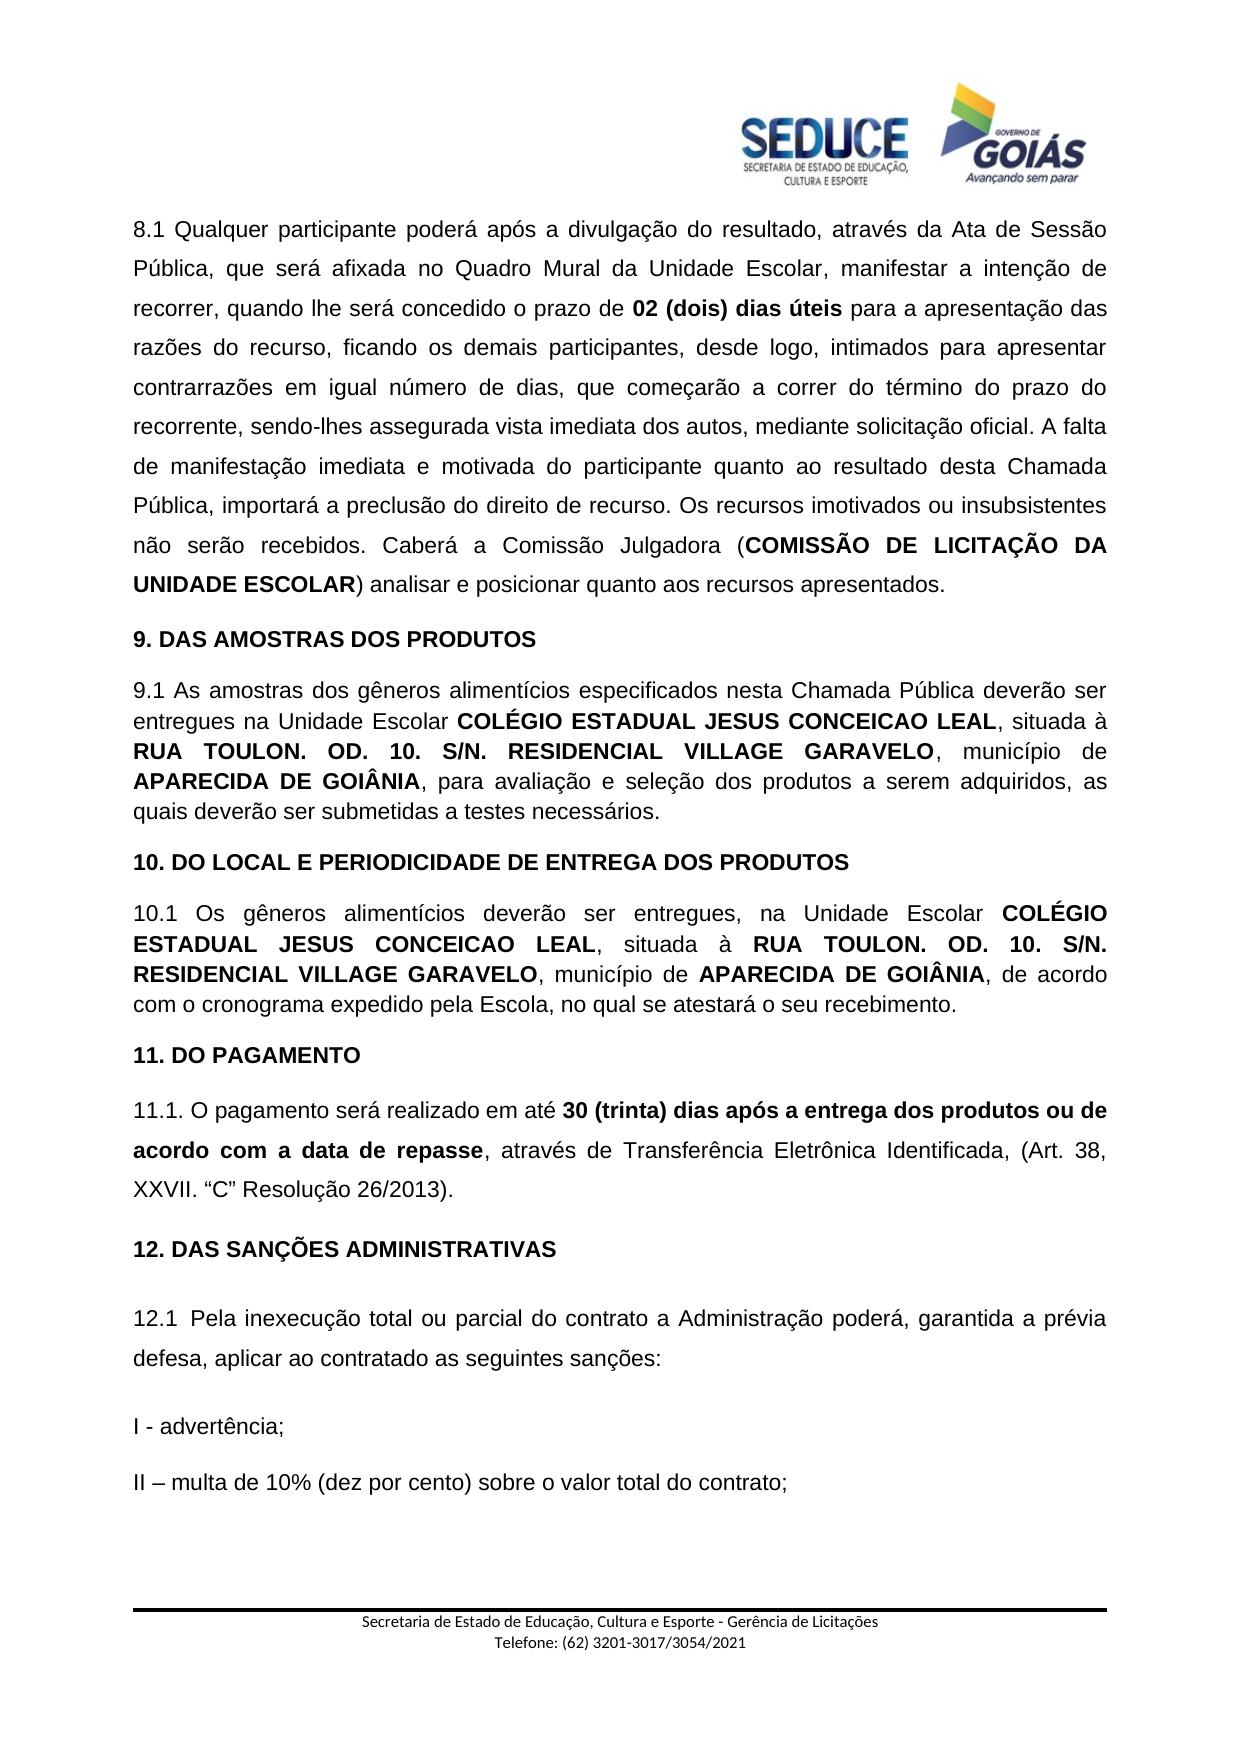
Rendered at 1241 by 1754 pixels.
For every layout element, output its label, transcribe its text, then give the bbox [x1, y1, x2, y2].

text II – multa de 10% (dez por cento) sobre o valor total do contrato; [133, 1469, 1107, 1495]
text 11.1. O pagamento será realizado em até 30 (trinta) dias após a entrega dos produtos ou de acordo com a data de repasse, através de Transferência Eletrônica Identificada, (Art. 38, XXVII. “C” Resolução 26/2013). [133, 1097, 1107, 1202]
text 8.1 Qualquer participante poderá após a divulgação do resultado, através da Ata de Sessão Pública, que será afixada no Quadro Mural da Unidade Escolar, manifestar a intenção de recorrer, quando lhe será concedido o prazo de 02 (dois) dias úteis para a apresentação das razões do recurso, ficando os demais participantes, desde logo, intimados para apresentar contrarrazões em igual número de dias, que começarão a correr do término do prazo do recorrente, sendo-lhes assegurada vista imediata dos autos, mediante solicitação oficial. A falta de manifestação imediata e motivada do participante quanto ao resultado desta Chamada Pública, importará a preclusão do direito de recurso. Os recursos imotivados ou insubsistentes não serão recebidos. Caberá a Comissão Julgadora (COMISSÃO DE LICITAÇÃO DA UNIDADE ESCOLAR) analisar e posicionar quanto aos recursos apresentados. [133, 216, 1107, 598]
text 12.1 Pela inexecução total ou parcial do contrato a Administração poderá, garantida a prévia defesa, aplicar ao contratado as seguintes sanções: [133, 1305, 1107, 1371]
text 10. DO LOCAL E PERIODICIDADE DE ENTREGA DOS PRODUTOS [133, 849, 1103, 876]
text 10.1 Os gêneros alimentícios deverão ser entregues, na Unidade Escolar COLÉGIO ESTADUAL JESUS CONCEICAO LEAL, situada à RUA TOULON. OD. 10. S/N. RESIDENCIAL VILLAGE GARAVELO, município de APARECIDA DE GOIÂNIA, de acordo com o cronograma expedido pela Escola, no qual se atestará o seu recebimento. [133, 900, 1107, 1017]
text 9. DAS AMOSTRAS DOS PRODUTOS [133, 626, 1013, 653]
text 9.1 As amostras dos gêneros alimentícios especificados nesta Chamada Pública deverão ser entregues na Unidade Escolar COLÉGIO ESTADUAL JESUS CONCEICAO LEAL, situada à RUA TOULON. OD. 10. S/N. RESIDENCIAL VILLAGE GARAVELO, município de APARECIDA DE GOIÂNIA, para avaliação e seleção dos produtos a serem adquiridos, as quais deverão ser submetidas a testes necessários. [133, 677, 1107, 824]
text 11. DO PAGAMENTO [133, 1042, 1107, 1068]
text 12. DAS SANÇÕES ADMINISTRATIVAS [133, 1236, 1107, 1263]
picture [726, 73, 1108, 216]
text I - advertência; [133, 1413, 1107, 1439]
